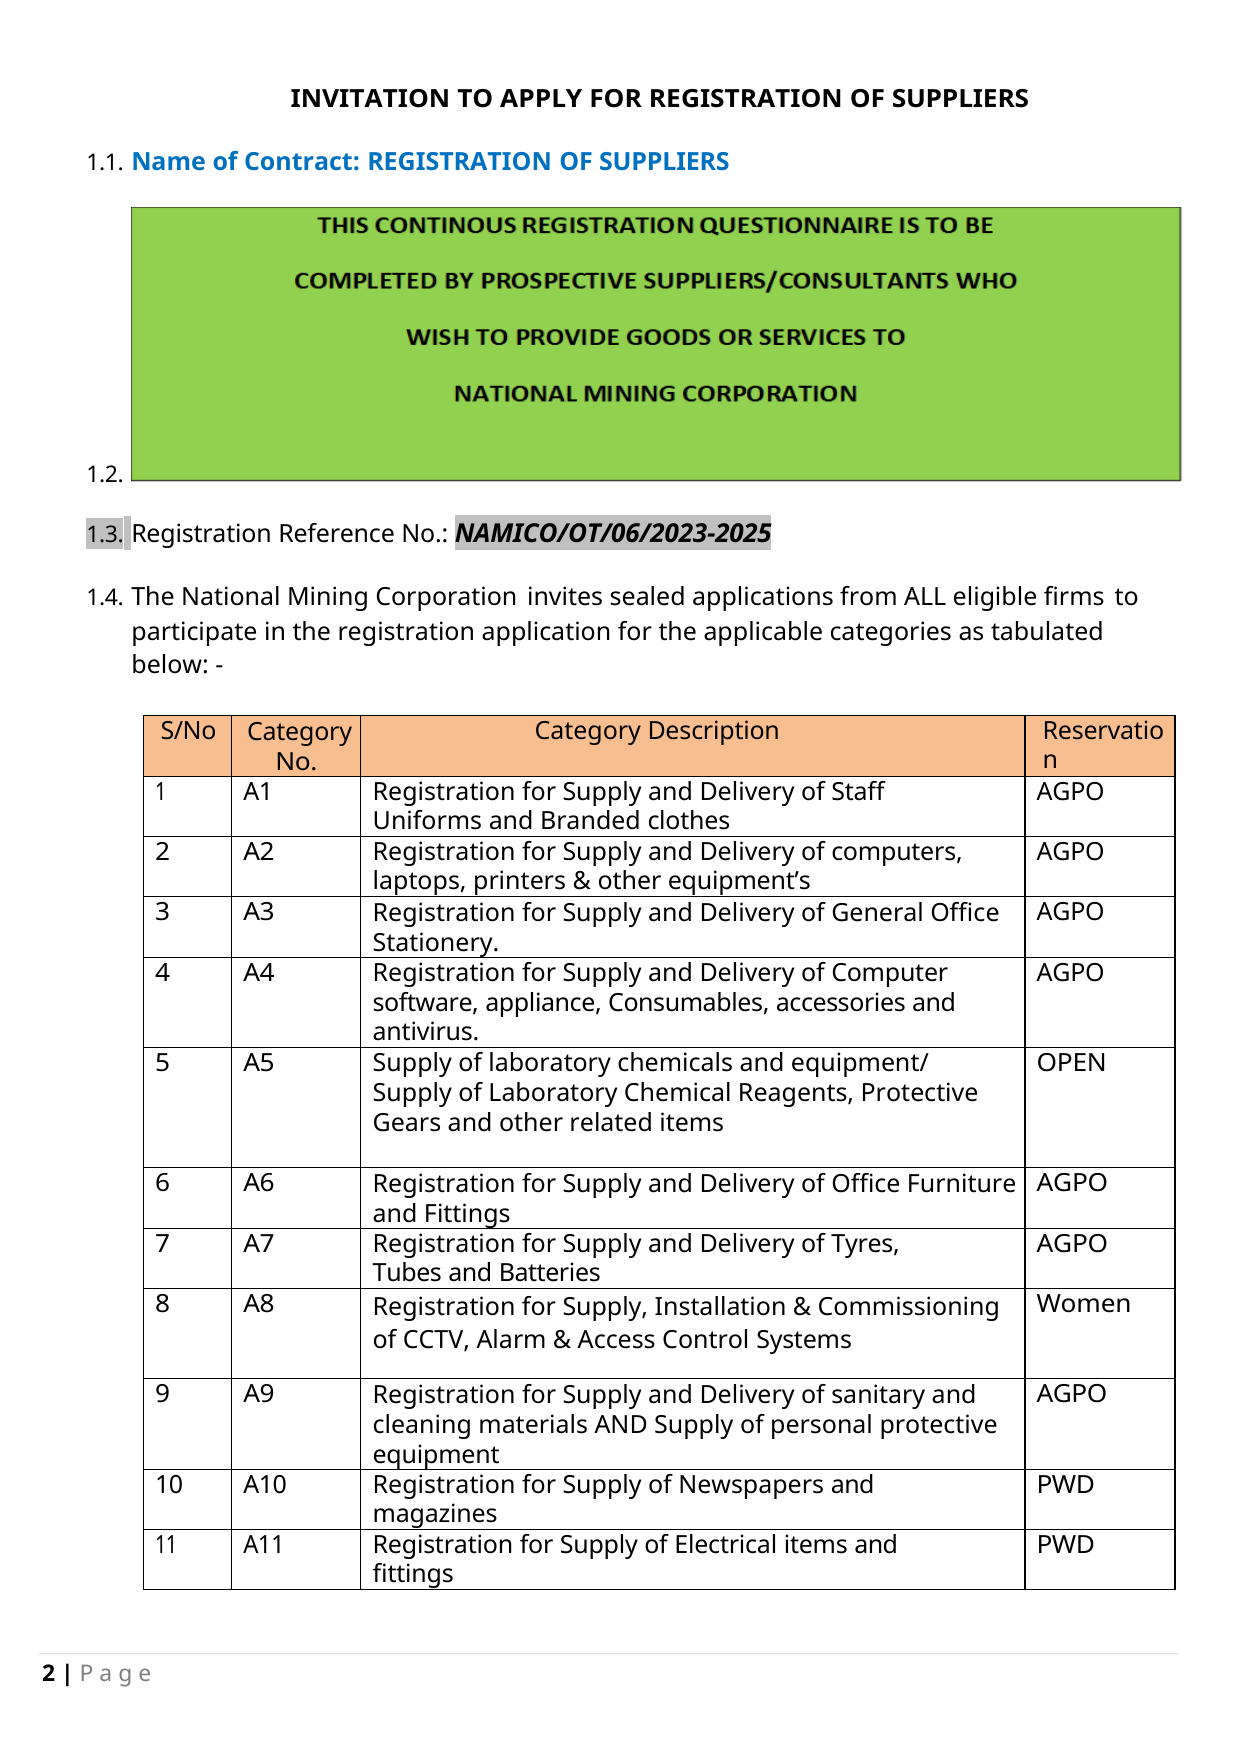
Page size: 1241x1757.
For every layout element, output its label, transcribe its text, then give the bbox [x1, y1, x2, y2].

table_cell Registration for Supply and Delivery of Staff Uniforms and Branded clothes [361, 777, 1024, 836]
table_cell A10 [232, 1470, 360, 1529]
table_cell 7 [144, 1229, 231, 1288]
table_cell PWD [1026, 1530, 1174, 1589]
table_cell 11 [144, 1530, 231, 1589]
list The National Mining Corporation invites sealed applications from ALL eligible firms to participate in the registration application for the applicable categories as tabulated below: - [86, 579, 1142, 681]
table_cell AGPO [1026, 1229, 1174, 1288]
table_cell A7 [232, 1229, 360, 1288]
table_cell AGPO [1026, 897, 1174, 957]
table_cell Registration for Supply and Delivery of Computer software, appliance, Consumables, accessories and antivirus. [361, 958, 1024, 1047]
table_header Category No. [232, 716, 360, 776]
table_cell Registration for Supply of Newspapers and magazines [361, 1470, 1024, 1529]
table_header Category Description [361, 716, 1024, 776]
table_cell Registration for Supply and Delivery of computers, laptops, printers & other equipment’s [361, 837, 1024, 896]
table_cell PWD [1026, 1470, 1174, 1529]
text INVITATION TO APPLY FOR REGISTRATION OF SUPPLIERS [131, 81, 1188, 115]
table_cell 6 [144, 1168, 231, 1228]
table_cell Registration for Supply and Delivery of General Office Stationery. [361, 897, 1024, 957]
table_cell 2 [144, 837, 231, 896]
table_cell A11 [232, 1530, 360, 1589]
table_cell 8 [144, 1289, 231, 1378]
table_cell 5 [144, 1048, 231, 1167]
table_cell A8 [232, 1289, 360, 1378]
table_cell AGPO [1026, 1168, 1174, 1228]
table_cell A2 [232, 837, 360, 896]
table_cell AGPO [1026, 1379, 1174, 1469]
table_header S/No [144, 716, 231, 776]
list Name of Contract: REGISTRATION OF SUPPLIERS [86, 144, 1188, 178]
table_cell AGPO [1026, 958, 1174, 1047]
picture [131, 207, 1184, 483]
table_cell OPEN [1026, 1048, 1174, 1167]
table_cell A1 [232, 777, 360, 836]
table_cell 4 [144, 958, 231, 1047]
table_cell A3 [232, 897, 360, 957]
table_cell A9 [232, 1379, 360, 1469]
table_cell Supply of laboratory chemicals and equipment/ Supply of Laboratory Chemical Reagents, Protective Gears and other related items [361, 1048, 1024, 1167]
table_cell A6 [232, 1168, 360, 1228]
table_cell Registration for Supply and Delivery of Tyres, Tubes and Batteries [361, 1229, 1024, 1288]
table_cell Women [1026, 1289, 1174, 1378]
table_cell 1 [144, 777, 231, 836]
table_cell A5 [232, 1048, 360, 1167]
list Registration Reference No.: NAMICO/OT/06/2023-2025 [86, 514, 1188, 550]
table_cell Registration for Supply of Electrical items and fittings [361, 1530, 1024, 1589]
table_cell 10 [144, 1470, 231, 1529]
table_cell AGPO [1026, 777, 1174, 836]
table_cell Registration for Supply and Delivery of sanitary and cleaning materials AND Supply of personal protective equipment [361, 1379, 1024, 1469]
table_cell 3 [144, 897, 231, 957]
table_cell A4 [232, 958, 360, 1047]
table_header Reservation [1026, 716, 1174, 776]
table_cell AGPO [1026, 837, 1174, 896]
table_cell Registration for Supply and Delivery of Office Furniture and Fittings [361, 1168, 1024, 1228]
table_cell Registration for Supply, Installation & Commissioning of CCTV, Alarm & Access Control Systems [361, 1289, 1024, 1378]
table_cell 9 [144, 1379, 231, 1469]
